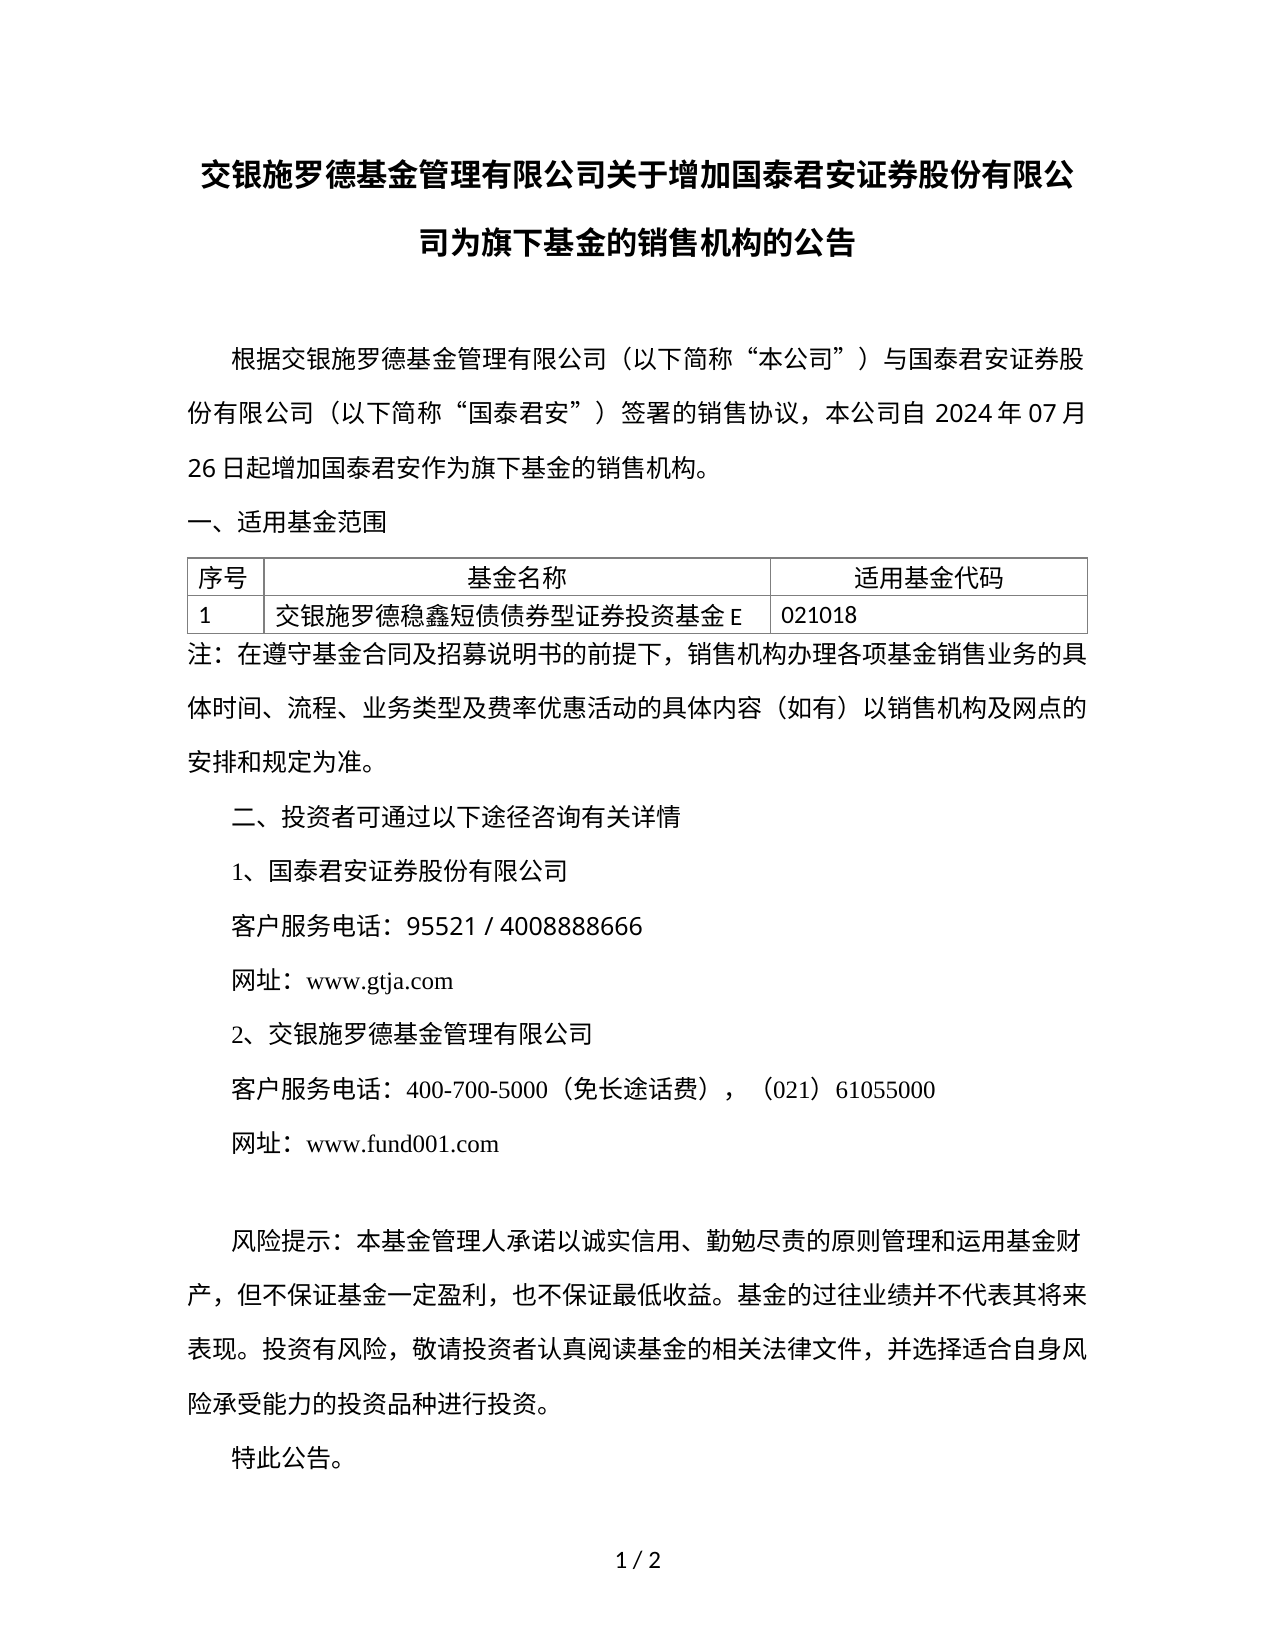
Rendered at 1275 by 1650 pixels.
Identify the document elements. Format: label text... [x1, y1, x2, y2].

table_cell 021018 [771, 596, 1087, 633]
text 网址：www.fund001.com [187, 1123, 1087, 1160]
text 特此公告。 [187, 1438, 1087, 1475]
table_header 序号 [188, 559, 263, 595]
table_header 基金名称 [265, 559, 770, 595]
text 1、国泰君安证券股份有限公司 [187, 852, 1087, 888]
text 一、适用基金范围 [187, 503, 1087, 539]
text 二、投资者可通过以下途径咨询有关详情 [187, 797, 1087, 833]
text 客户服务电话：95521 / 4008888666 [187, 906, 1087, 942]
table_cell 1 [188, 596, 263, 633]
text 2、交银施罗德基金管理有限公司 [187, 1015, 1087, 1051]
text 客户服务电话：400-700-5000（免长途话费），（021）61055000 [187, 1069, 1087, 1105]
table_header 适用基金代码 [771, 559, 1087, 595]
text 根据交银施罗德基金管理有限公司（以下简称“本公司”）与国泰君安证券股份有限公司（以下简称“国泰君安”）签署的销售协议，本公司自2024年07月26日起增加国泰君安作为旗下基金的销售机构。 [187, 339, 1087, 484]
text 网址：www.gtja.com [187, 960, 1087, 997]
text 交银施罗德基金管理有限公司关于增加国泰君安证券股份有限公司为旗下基金的销售机构的公告 [187, 150, 1087, 263]
text 注：在遵守基金合同及招募说明书的前提下，销售机构办理各项基金销售业务的具体时间、流程、业务类型及费率优惠活动的具体内容（如有）以销售机构及网点的安排和规定为准。 [187, 634, 1087, 779]
text 风险提示：本基金管理人承诺以诚实信用、勤勉尽责的原则管理和运用基金财产，但不保证基金一定盈利，也不保证最低收益。基金的过往业绩并不代表其将来表现。投资有风险，敬请投资者认真阅读基金的相关法律文件，并选择适合自身风险承受能力的投资品种进行投资。 [187, 1221, 1087, 1420]
table_cell 交银施罗德稳鑫短债债券型证券投资基金E [265, 596, 770, 633]
